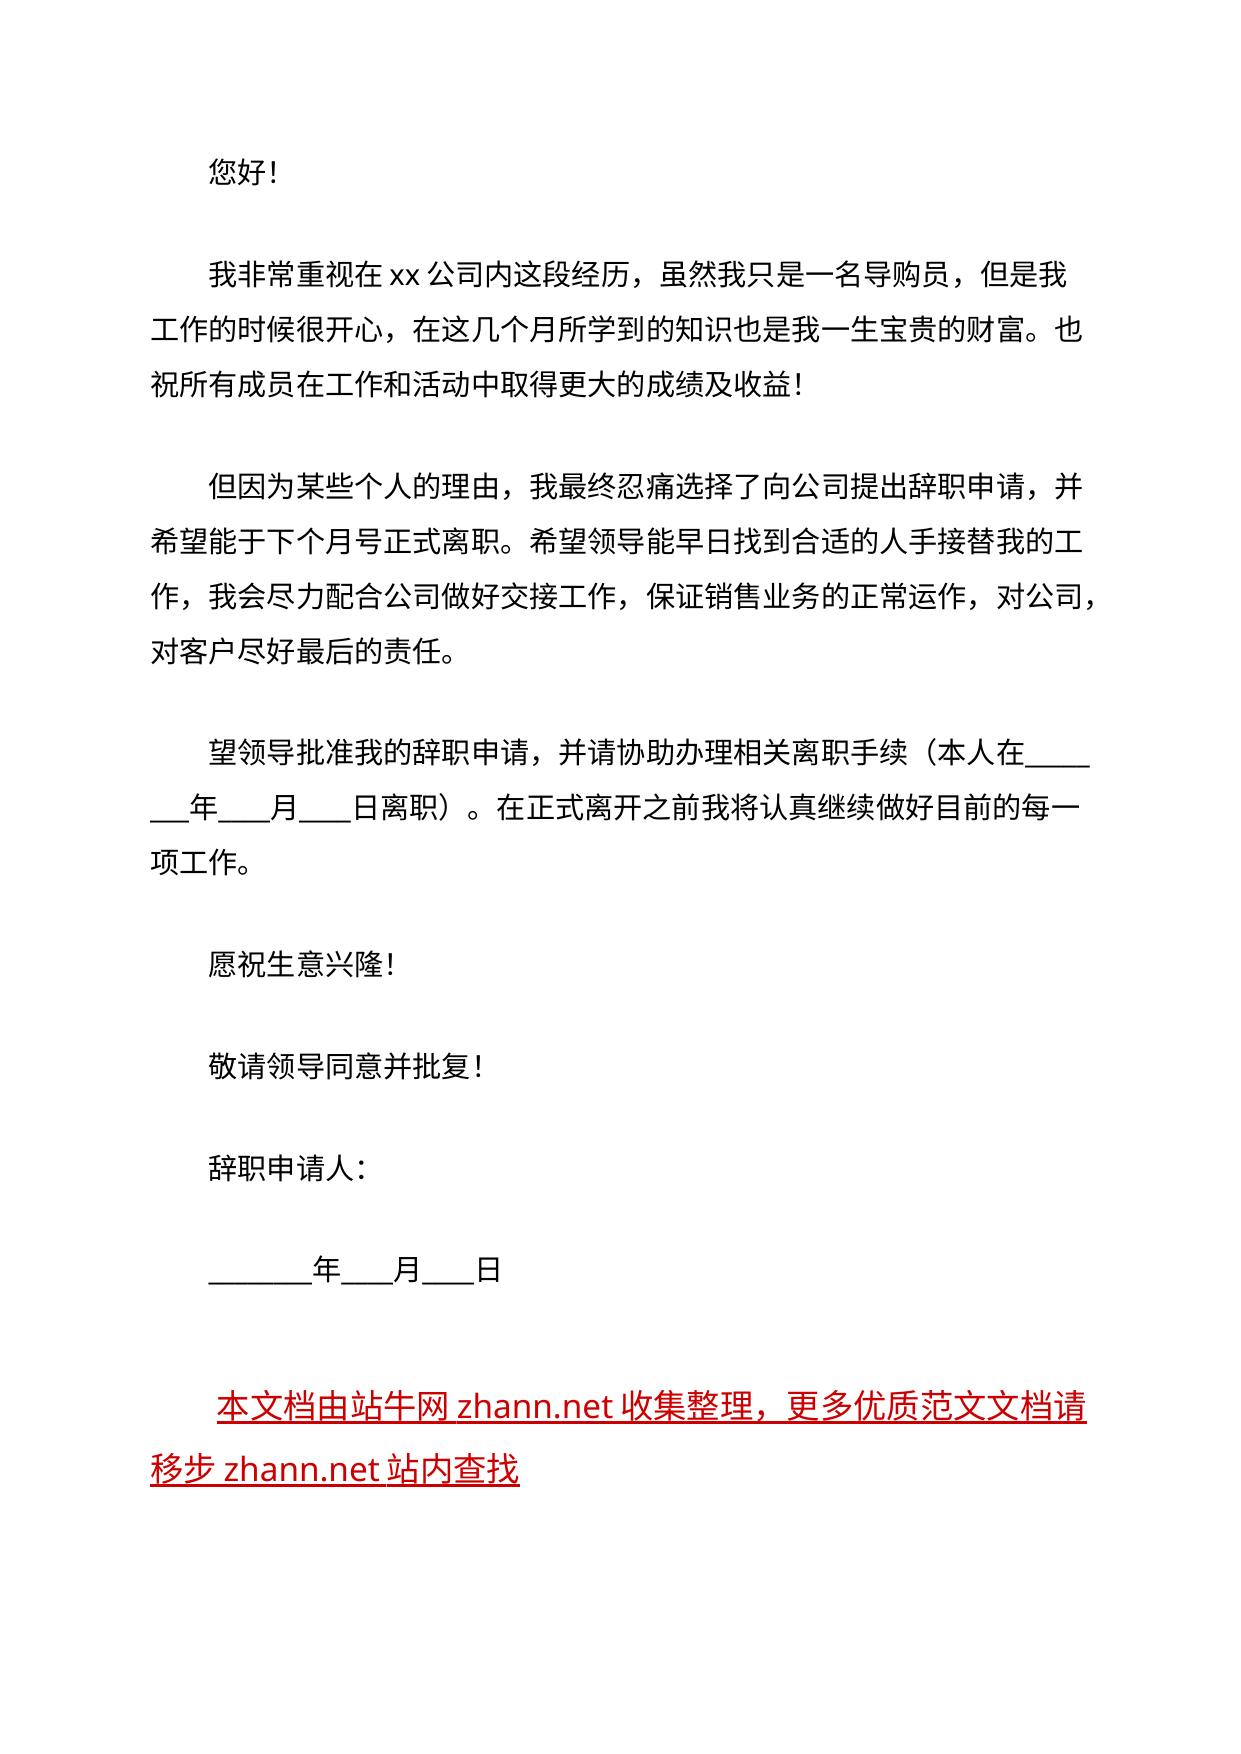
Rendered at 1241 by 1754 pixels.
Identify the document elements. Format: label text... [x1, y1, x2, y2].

text 本文档由站牛网zhann.net收集整理，更多优质范文文档请移步zhann.net站内查找 [150, 1380, 1090, 1491]
text 但因为某些个人的理由，我最终忍痛选择了向公司提出辞职申请，并希望能于下个月号正式离职。希望领导能早日找到合适的人手接替我的工作，我会尽力配合公司做好交接工作，保证销售业务的正常运作，对公司，对客户尽好最后的责任。 [150, 463, 1090, 670]
text ________年____月____日 [150, 1247, 1090, 1289]
text 愿祝生意兴隆！ [150, 942, 1090, 984]
text 望领导批准我的辞职申请，并请协助办理相关离职手续（本人在________年____月____日离职）。在正式离开之前我将认真继续做好目前的每一项工作。 [150, 730, 1090, 882]
text 您好！ [150, 150, 1090, 192]
text 辞职申请人： [150, 1145, 1090, 1187]
text 我非常重视在xx公司内这段经历，虽然我只是一名导购员，但是我工作的时候很开心，在这几个月所学到的知识也是我一生宝贵的财富。也祝所有成员在工作和活动中取得更大的成绩及收益！ [150, 252, 1090, 404]
text 敬请领导同意并批复！ [150, 1043, 1090, 1086]
